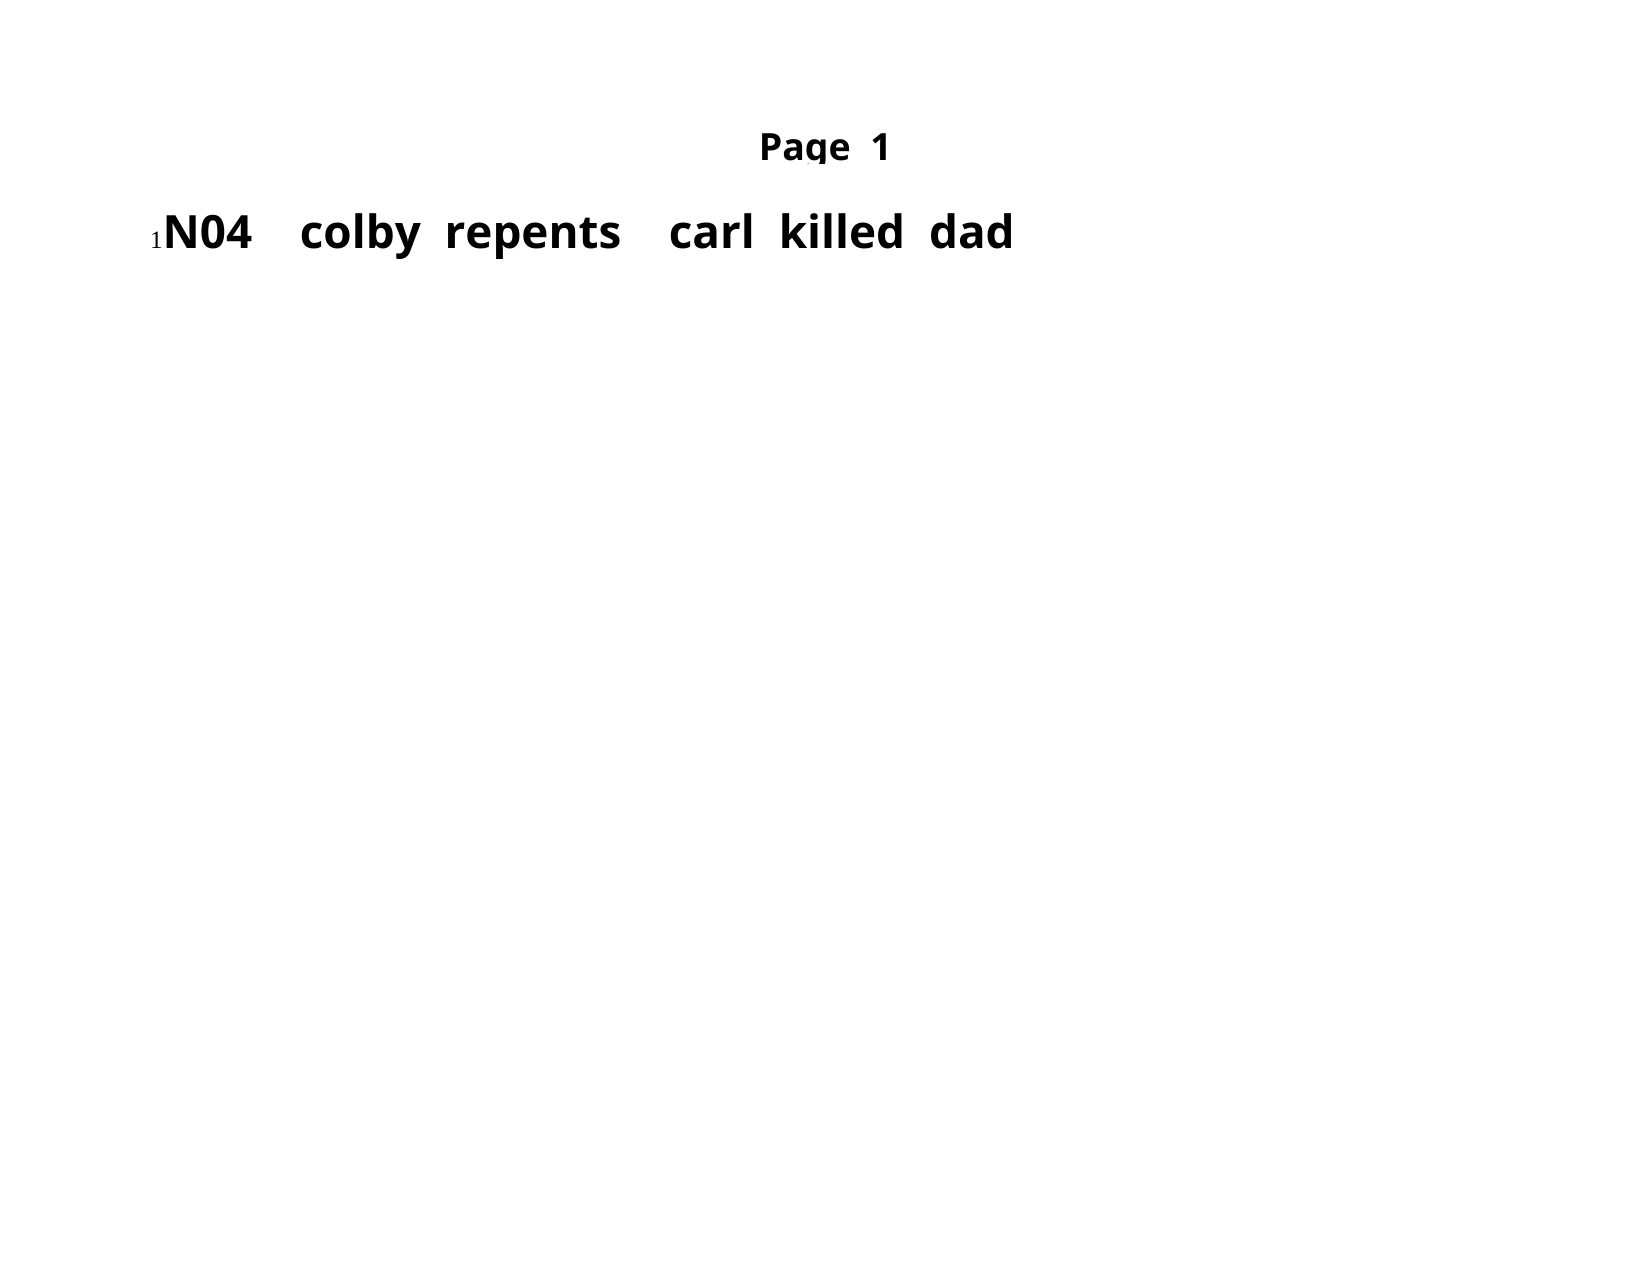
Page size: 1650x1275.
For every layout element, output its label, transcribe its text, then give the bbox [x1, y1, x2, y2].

text N04 colby repents carl killed dad [150, 200, 1500, 262]
